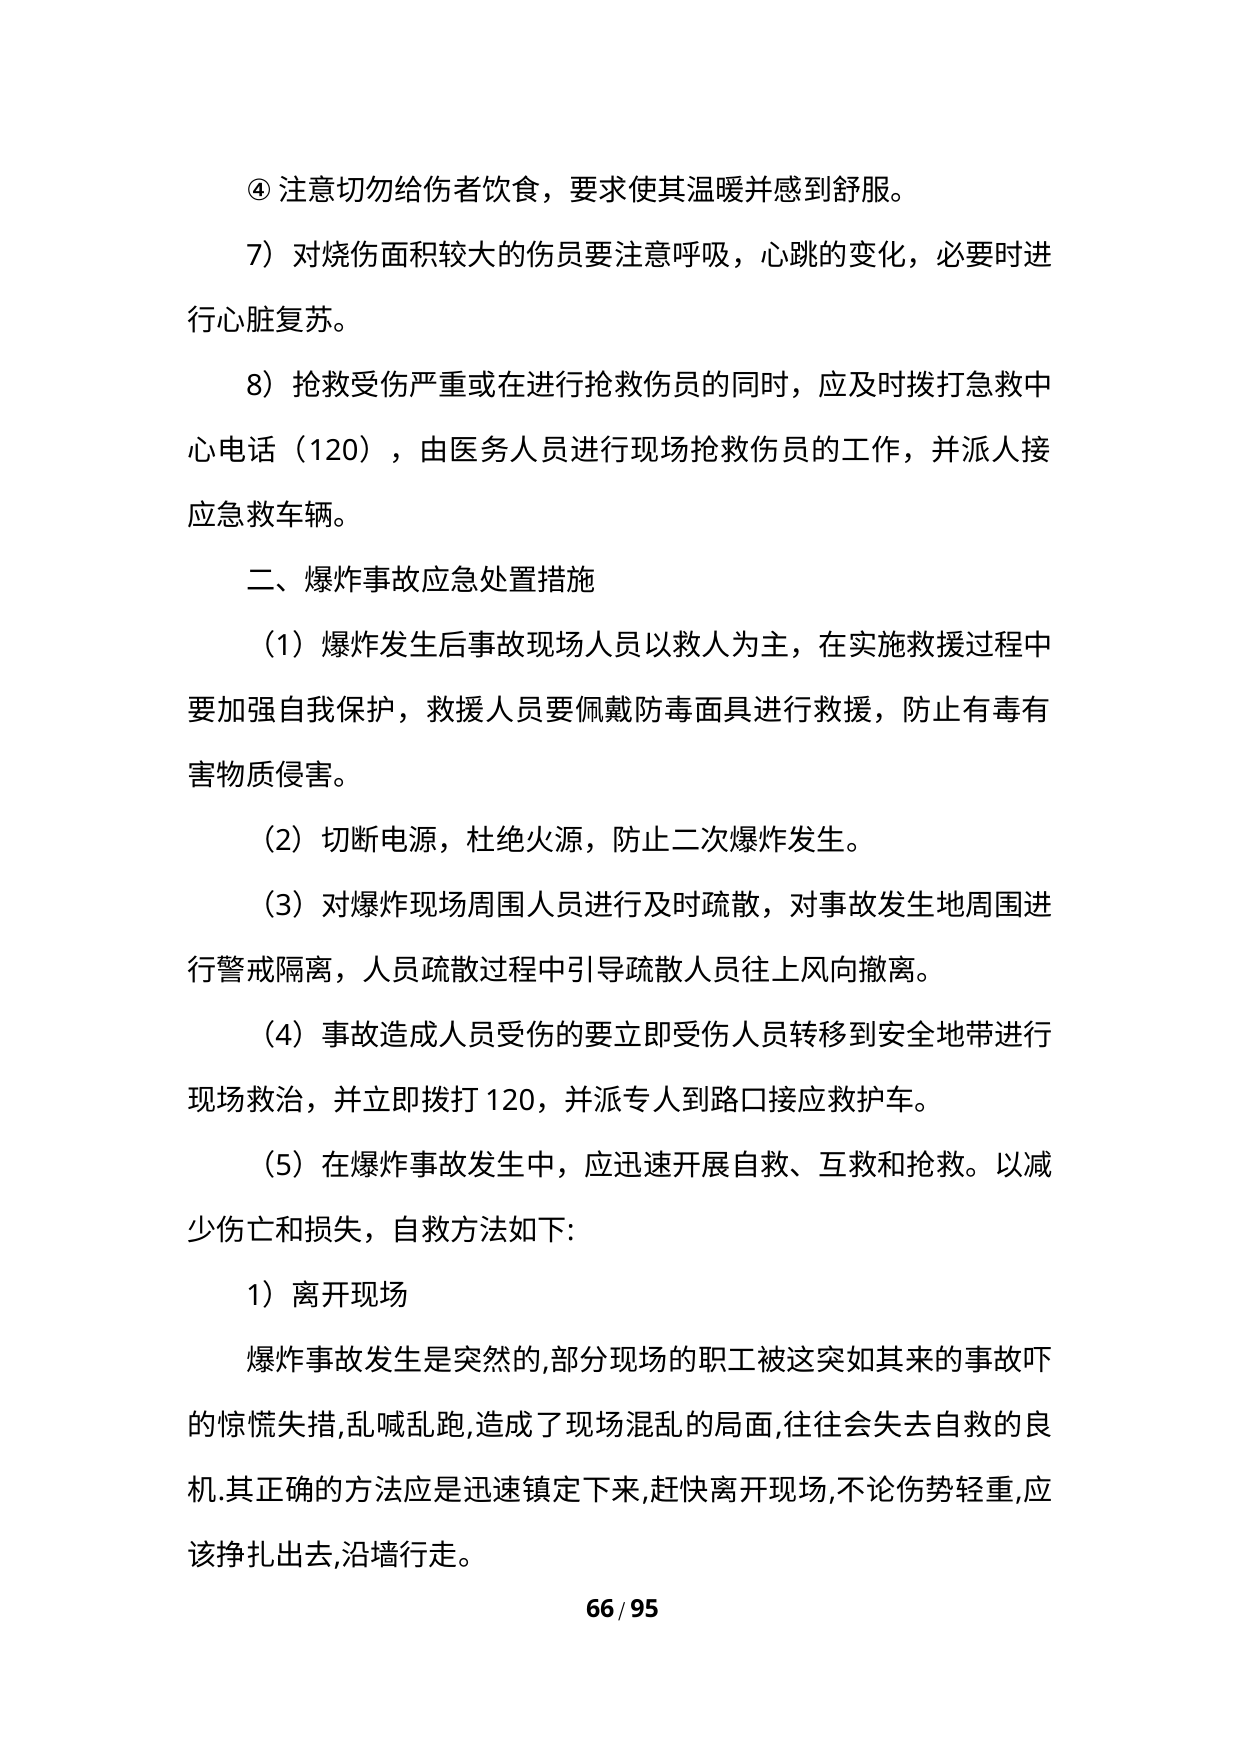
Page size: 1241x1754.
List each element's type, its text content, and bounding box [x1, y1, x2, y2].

text ④注意切勿给伤者饮食，要求使其温暖并感到舒服。 [187, 156, 1053, 221]
text （4）事故造成人员受伤的要立即受伤人员转移到安全地带进行现场救治，并立即拨打120，并派专人到路口接应救护车。 [187, 1001, 1053, 1131]
text 二、爆炸事故应急处置措施 [187, 546, 1053, 611]
text 1）离开现场 [187, 1261, 1053, 1326]
text 8）抢救受伤严重或在进行抢救伤员的同时，应及时拨打急救中心电话（120），由医务人员进行现场抢救伤员的工作，并派人接应急救车辆。 [187, 351, 1053, 546]
text （1）爆炸发生后事故现场人员以救人为主，在实施救援过程中要加强自我保护，救援人员要佩戴防毒面具进行救援，防止有毒有害物质侵害。 [187, 611, 1053, 806]
text 7）对烧伤面积较大的伤员要注意呼吸，心跳的变化，必要时进行心脏复苏。 [187, 221, 1053, 351]
text 爆炸事故发生是突然的,部分现场的职工被这突如其来的事故吓的惊慌失措,乱喊乱跑,造成了现场混乱的局面,往往会失去自救的良机.其正确的方法应是迅速镇定下来,赶快离开现场,不论伤势轻重,应该挣扎出去,沿墙行走。 [187, 1326, 1053, 1586]
text （2）切断电源，杜绝火源，防止二次爆炸发生。 [187, 806, 1053, 871]
text （5）在爆炸事故发生中，应迅速开展自救、互救和抢救。以减少伤亡和损失，自救方法如下: [187, 1131, 1053, 1261]
text （3）对爆炸现场周围人员进行及时疏散，对事故发生地周围进行警戒隔离，人员疏散过程中引导疏散人员往上风向撤离。 [187, 871, 1053, 1001]
